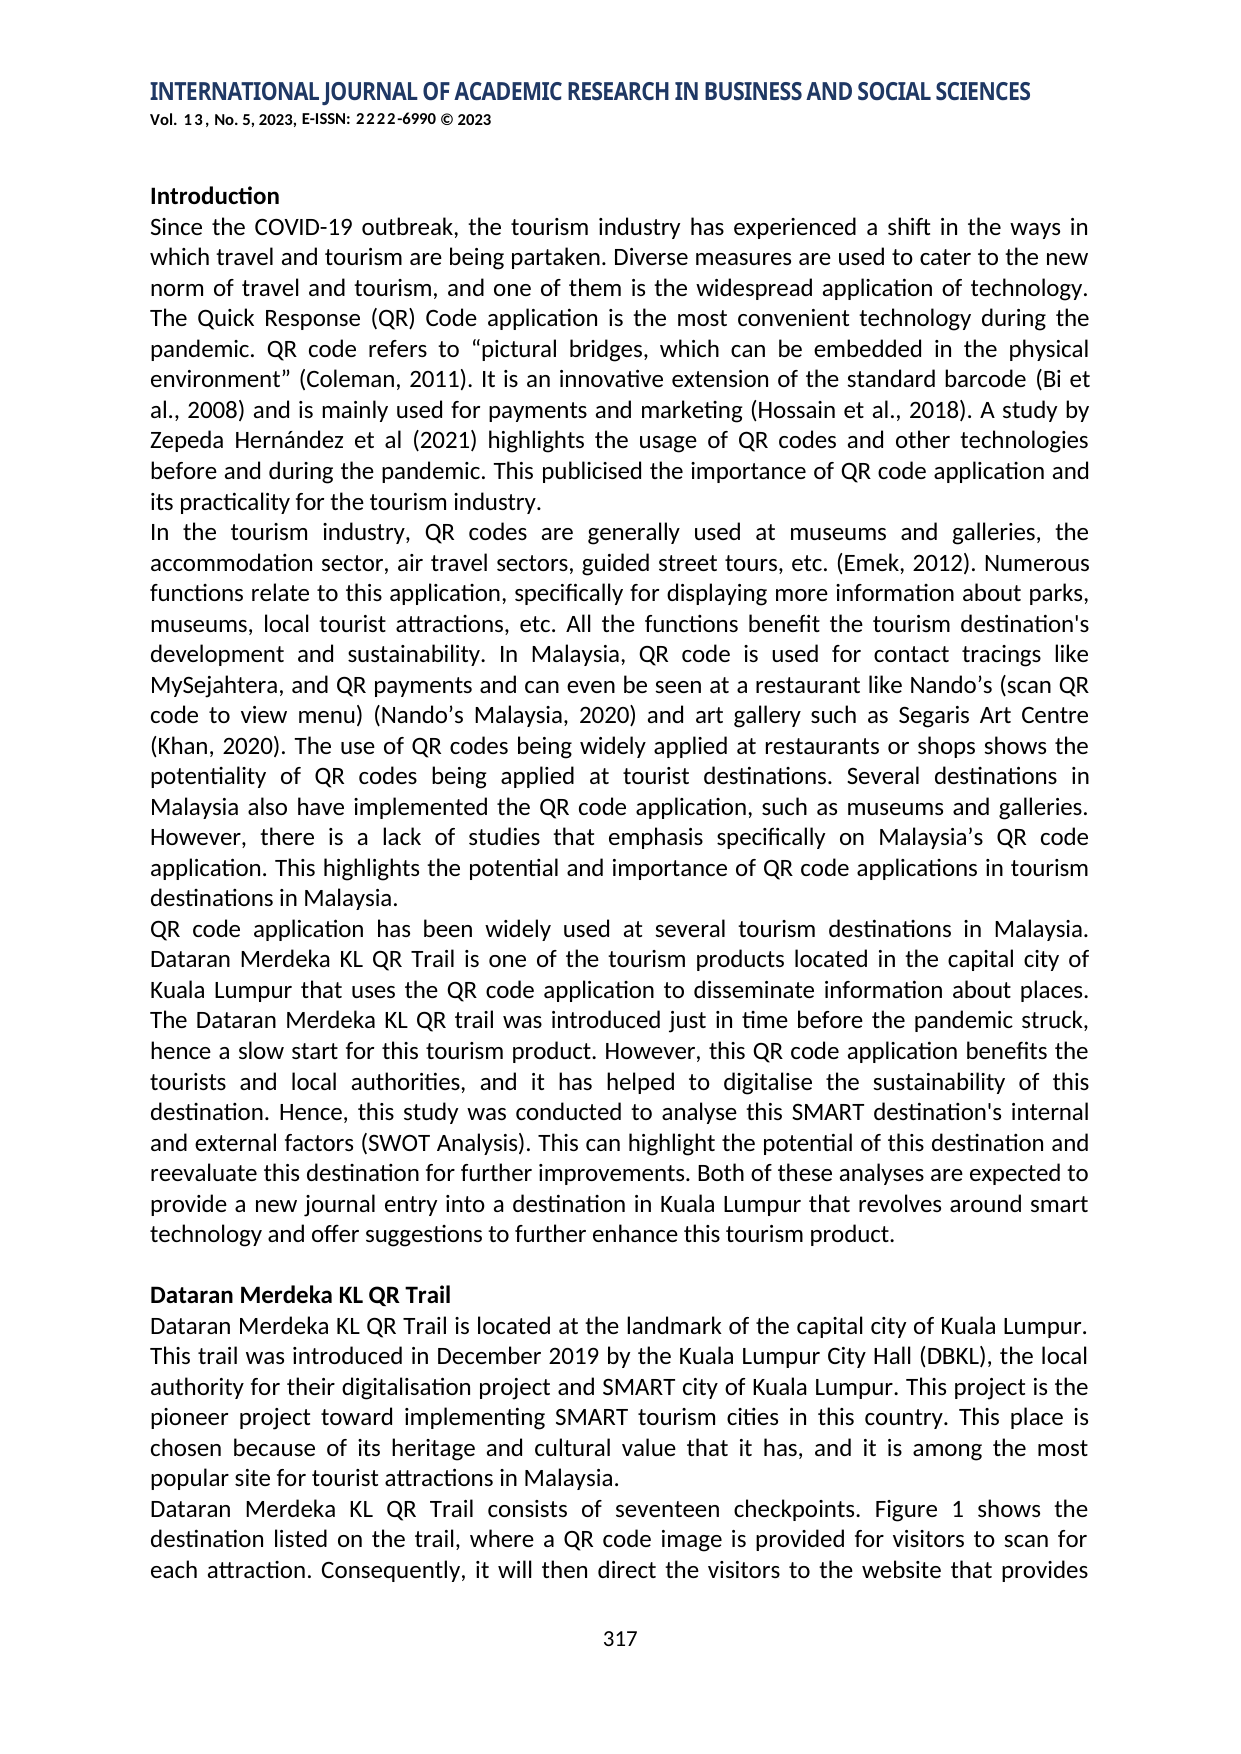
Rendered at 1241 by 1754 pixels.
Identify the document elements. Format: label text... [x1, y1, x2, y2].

text Dataran Merdeka KL QR Trail is located at the landmark of the capital city of Kuala Lumpur. This trail was introduced in December 2019 by the Kuala Lumpur City Hall (DBKL), the local authority for their digitalisation project and SMART city of Kuala Lumpur. This project is the pioneer project toward implementing SMART tourism cities in this country. This place is chosen because of its heritage and cultural value that it has, and it is among the most popular site for tourist attractions in Malaysia. [150, 1310, 1090, 1493]
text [150, 1493, 1090, 1584]
subtitle Dataran Merdeka KL QR Trail [150, 1279, 1090, 1310]
subtitle Introduction [150, 181, 1090, 211]
text In the tourism industry, QR codes are generally used at museums and galleries, the accommodation sector, air travel sectors, guided street tours, etc. (Emek, 2012). Numerous functions relate to this application, specifically for displaying more information about parks, museums, local tourist attractions, etc. All the functions benefit the tourism destination's development and sustainability. In Malaysia, QR code is used for contact tracings like MySejahtera, and QR payments and can even be seen at a restaurant like Nando’s (scan QR code to view menu) (Nando’s Malaysia, 2020) and art gallery such as Segaris Art Centre (Khan, 2020). The use of QR codes being widely applied at restaurants or shops shows the potentiality of QR codes being applied at tourist destinations. Several destinations in Malaysia also have implemented the QR code application, such as museums and galleries. However, there is a lack of studies that emphasis specifically on Malaysia’s QR code application. This highlights the potential and importance of QR code applications in tourism destinations in Malaysia. [150, 516, 1090, 913]
text QR code application has been widely used at several tourism destinations in Malaysia. Dataran Merdeka KL QR Trail is one of the tourism products located in the capital city of Kuala Lumpur that uses the QR code application to disseminate information about places. The Dataran Merdeka KL QR trail was introduced just in time before the pandemic struck, hence a slow start for this tourism product. However, this QR code application benefits the tourists and local authorities, and it has helped to digitalise the sustainability of this destination. Hence, this study was conducted to analyse this SMART destination's internal and external factors (SWOT Analysis). This can highlight the potential of this destination and reevaluate this destination for further improvements. Both of these analyses are expected to provide a new journal entry into a destination in Kuala Lumpur that revolves around smart technology and offer suggestions to further enhance this tourism product. [150, 913, 1090, 1249]
text Since the COVID-19 outbreak, the tourism industry has experienced a shift in the ways in which travel and tourism are being partaken. Diverse measures are used to cater to the new norm of travel and tourism, and one of them is the widespread application of technology. The Quick Response (QR) Code application is the most convenient technology during the pandemic. QR code refers to “pictural bridges, which can be embedded in the physical environment” . It is an innovative extension of the standard barcode and is mainly used for payments and marketing (Hossain et al., 2018). A study by Zepeda Hernández et al (2021) highlights the usage of QR codes and other technologies before and during the pandemic. This publicised the importance of QR code application and its practicality for the tourism industry. [150, 211, 1090, 516]
